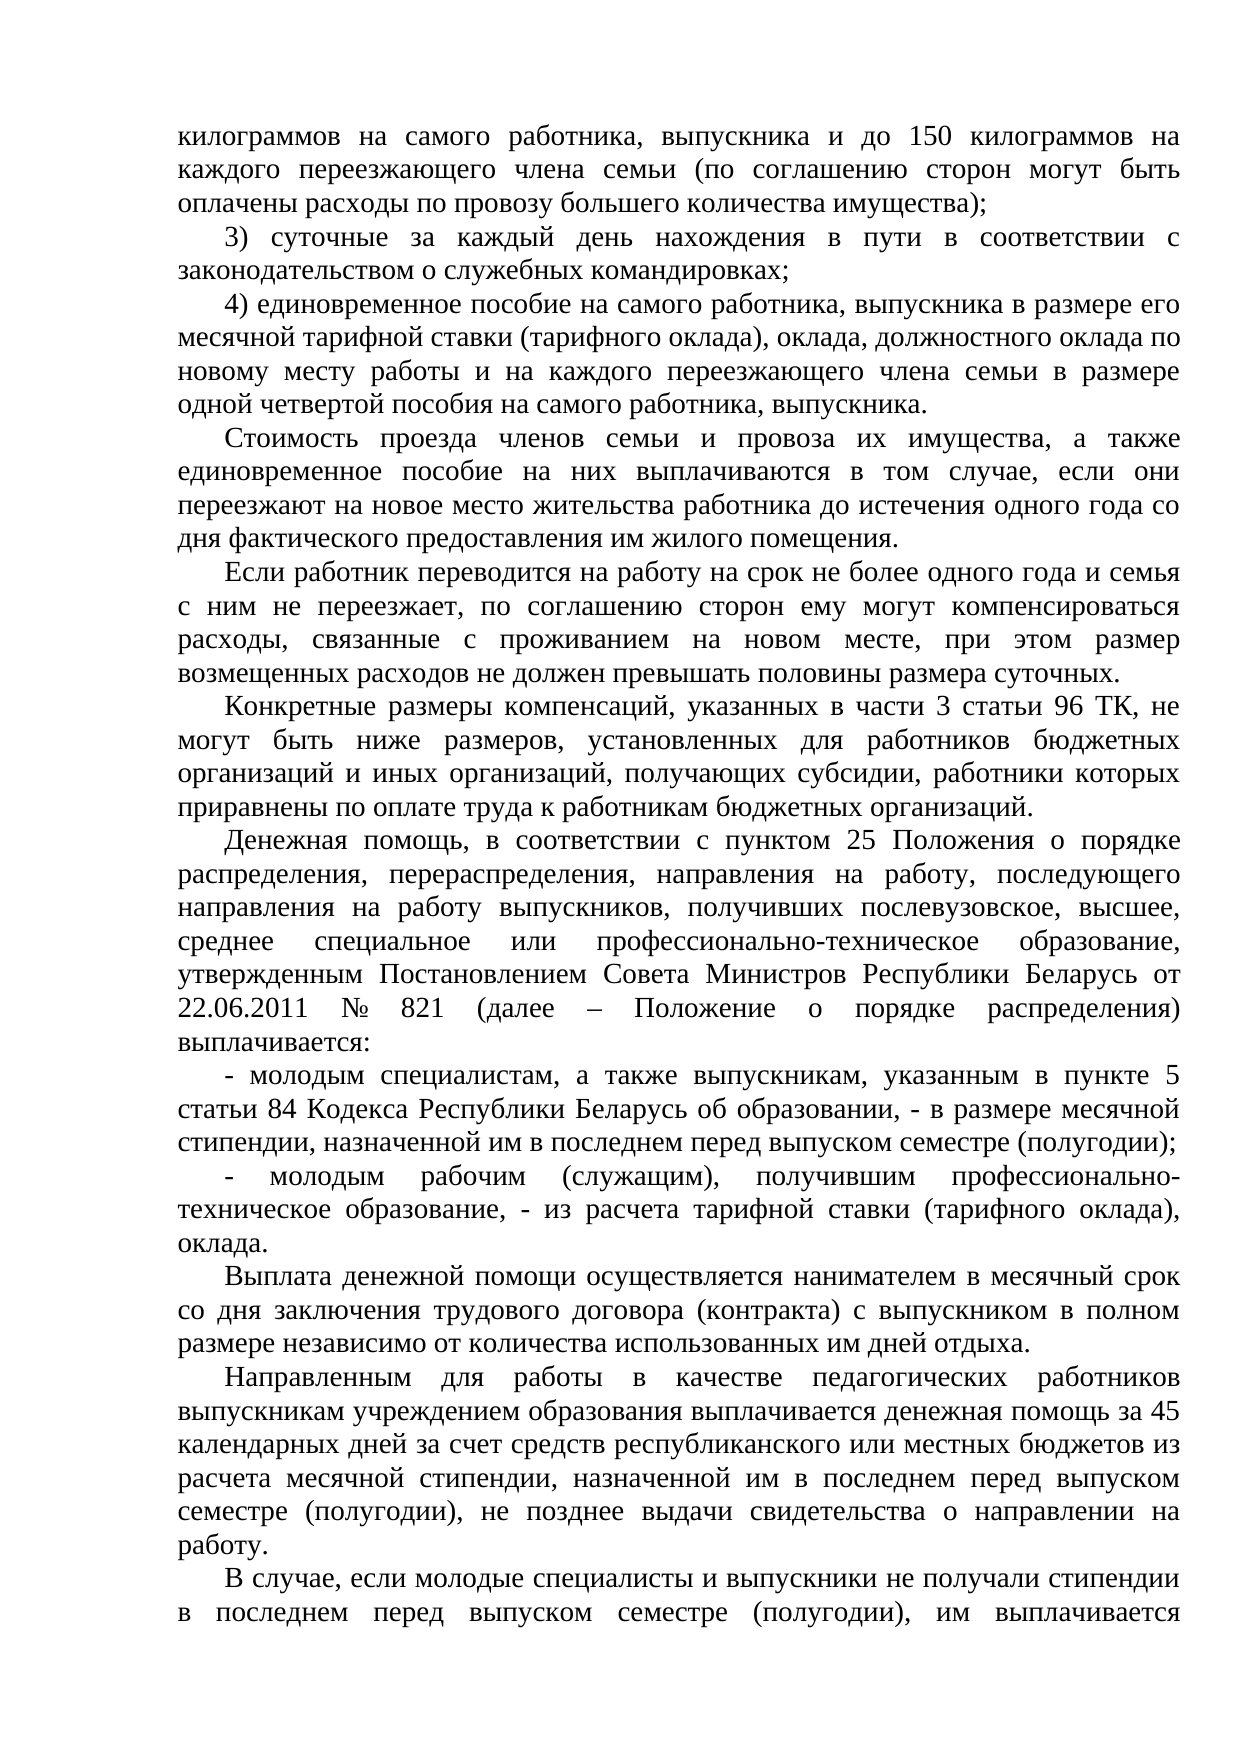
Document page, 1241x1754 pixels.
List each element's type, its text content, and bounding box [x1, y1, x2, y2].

text 4) единовременное пособие на самого работника, выпускника в размере его месячной тарифной ставки (тарифного оклада), оклада, должностного оклада по новому месту работы и на каждого переезжающего члена семьи в размере одной четвертой пособия на самого работника, выпускника. [177, 286, 1181, 420]
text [177, 1560, 1181, 1627]
text - молодым специалистам, а также выпускникам, указанным в пункте 5 статьи 84 Кодекса Республики Беларусь об образовании, - в размере месячной стипендии, назначенной им в последнем перед выпуском семестре (полугодии); [177, 1057, 1181, 1158]
text Выплата денежной помощи осуществляется нанимателем в месячный срок со дня заключения трудового договора (контракта) с выпускником в полном размере независимо от количества использованных им дней отдыха. [177, 1258, 1181, 1359]
text Стоимость проезда членов семьи и провоза их имущества, а также единовременное пособие на них выплачиваются в том случае, если они переезжают на новое место жительства работника до истечения одного года со дня фактического предоставления им жилого помещения. [177, 420, 1181, 554]
text Денежная помощь, в соответствии с пунктом 25 Положения о порядке распределения, перераспределения, направления на работу, последующего направления на работу выпускников, получивших послевузовское, высшее, среднее специальное или профессионально-техническое образование, утвержденным Постановлением Совета Министров Республики Беларусь от 22.06.2011 № 821 (далее – Положение о порядке распределения) выплачивается: [177, 822, 1181, 856]
text Направленным для работы в качестве педагогических работников выпускникам учреждением образования выплачивается денежная помощь за 45 календарных дней за счет средств республиканского или местных бюджетов из расчета месячной стипендии, назначенной им в последнем перед выпуском семестре (полугодии), не позднее выдачи свидетельства о направлении на работу. [177, 1359, 1181, 1560]
text 3) суточные за каждый день нахождения в пути в соответствии с законодательством о служебных командировках; [177, 219, 1181, 286]
text - молодым рабочим (служащим), получившим профессионально-техническое образование, - из расчета тарифной ставки (тарифного оклада), оклада. [177, 1158, 1181, 1258]
text Если работник переводится на работу на срок не более одного года и семья с ним не переезжает, по соглашению сторон ему могут компенсироваться расходы, связанные с проживанием на новом месте, при этом размер возмещенных расходов не должен превышать половины размера суточных. [177, 554, 1181, 688]
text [177, 118, 1181, 219]
text Денежная помощь, в соответствии с пунктом 25 Положения о порядке распределения, перераспределения, направления на работу, последующего направления на работу выпускников, получивших послевузовское, высшее, среднее специальное или профессионально-техническое образование, утвержденным Постановлением Совета Министров Республики Беларусь от 22.06.2011 № 821 (далее – Положение о порядке распределения) выплачивается: [177, 1024, 1181, 1057]
text Конкретные размеры компенсаций, указанных в части 3 статьи 96 ТК, не могут быть ниже размеров, установленных для работников бюджетных организаций и иных организаций, получающих субсидии, работники которых приравнены по оплате труда к работникам бюджетных организаций. [177, 688, 1181, 822]
